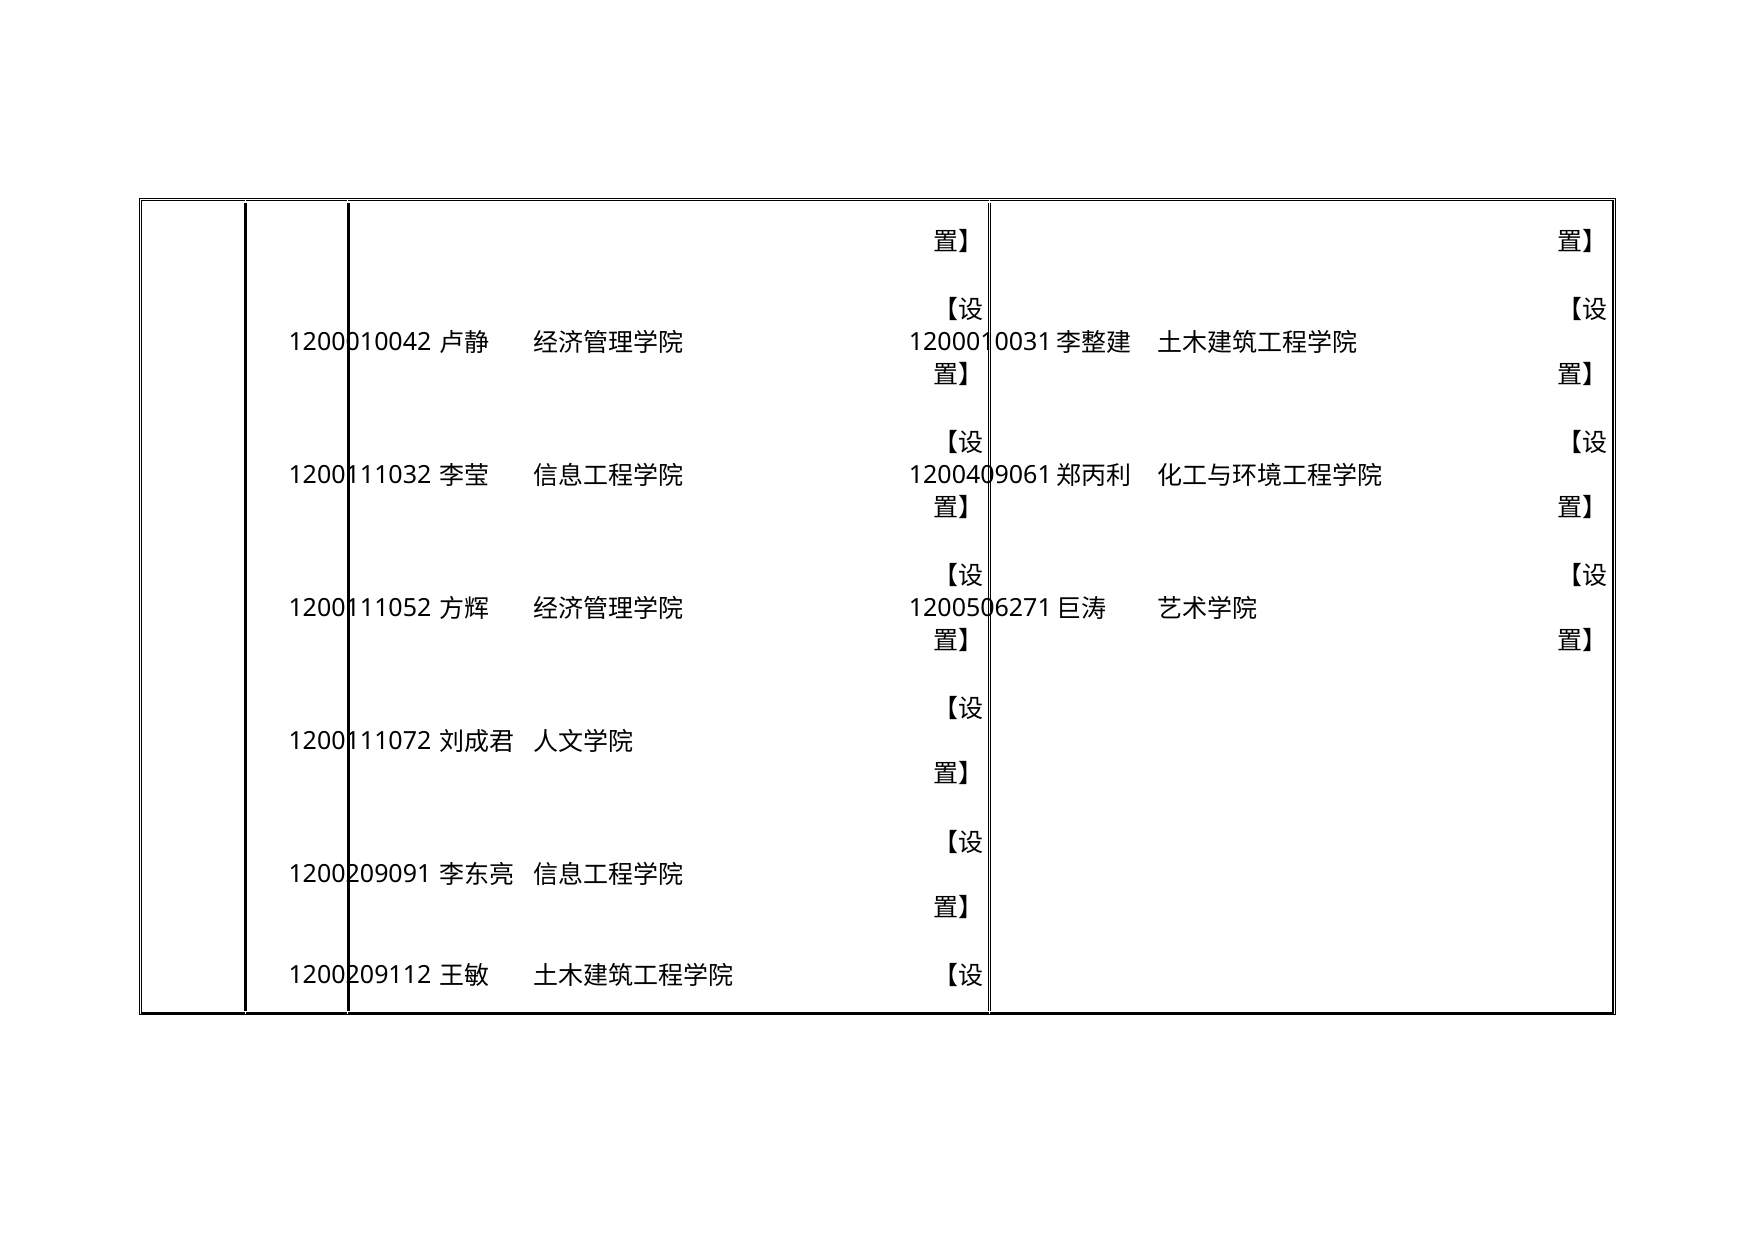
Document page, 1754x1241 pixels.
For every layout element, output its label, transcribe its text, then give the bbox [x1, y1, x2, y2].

table_cell 32 [142, 201, 245, 1012]
table_cell [990, 201, 1612, 1012]
table_cell 7.4 顶岗实习 [245, 199, 348, 1012]
table_cell [348, 201, 989, 1012]
